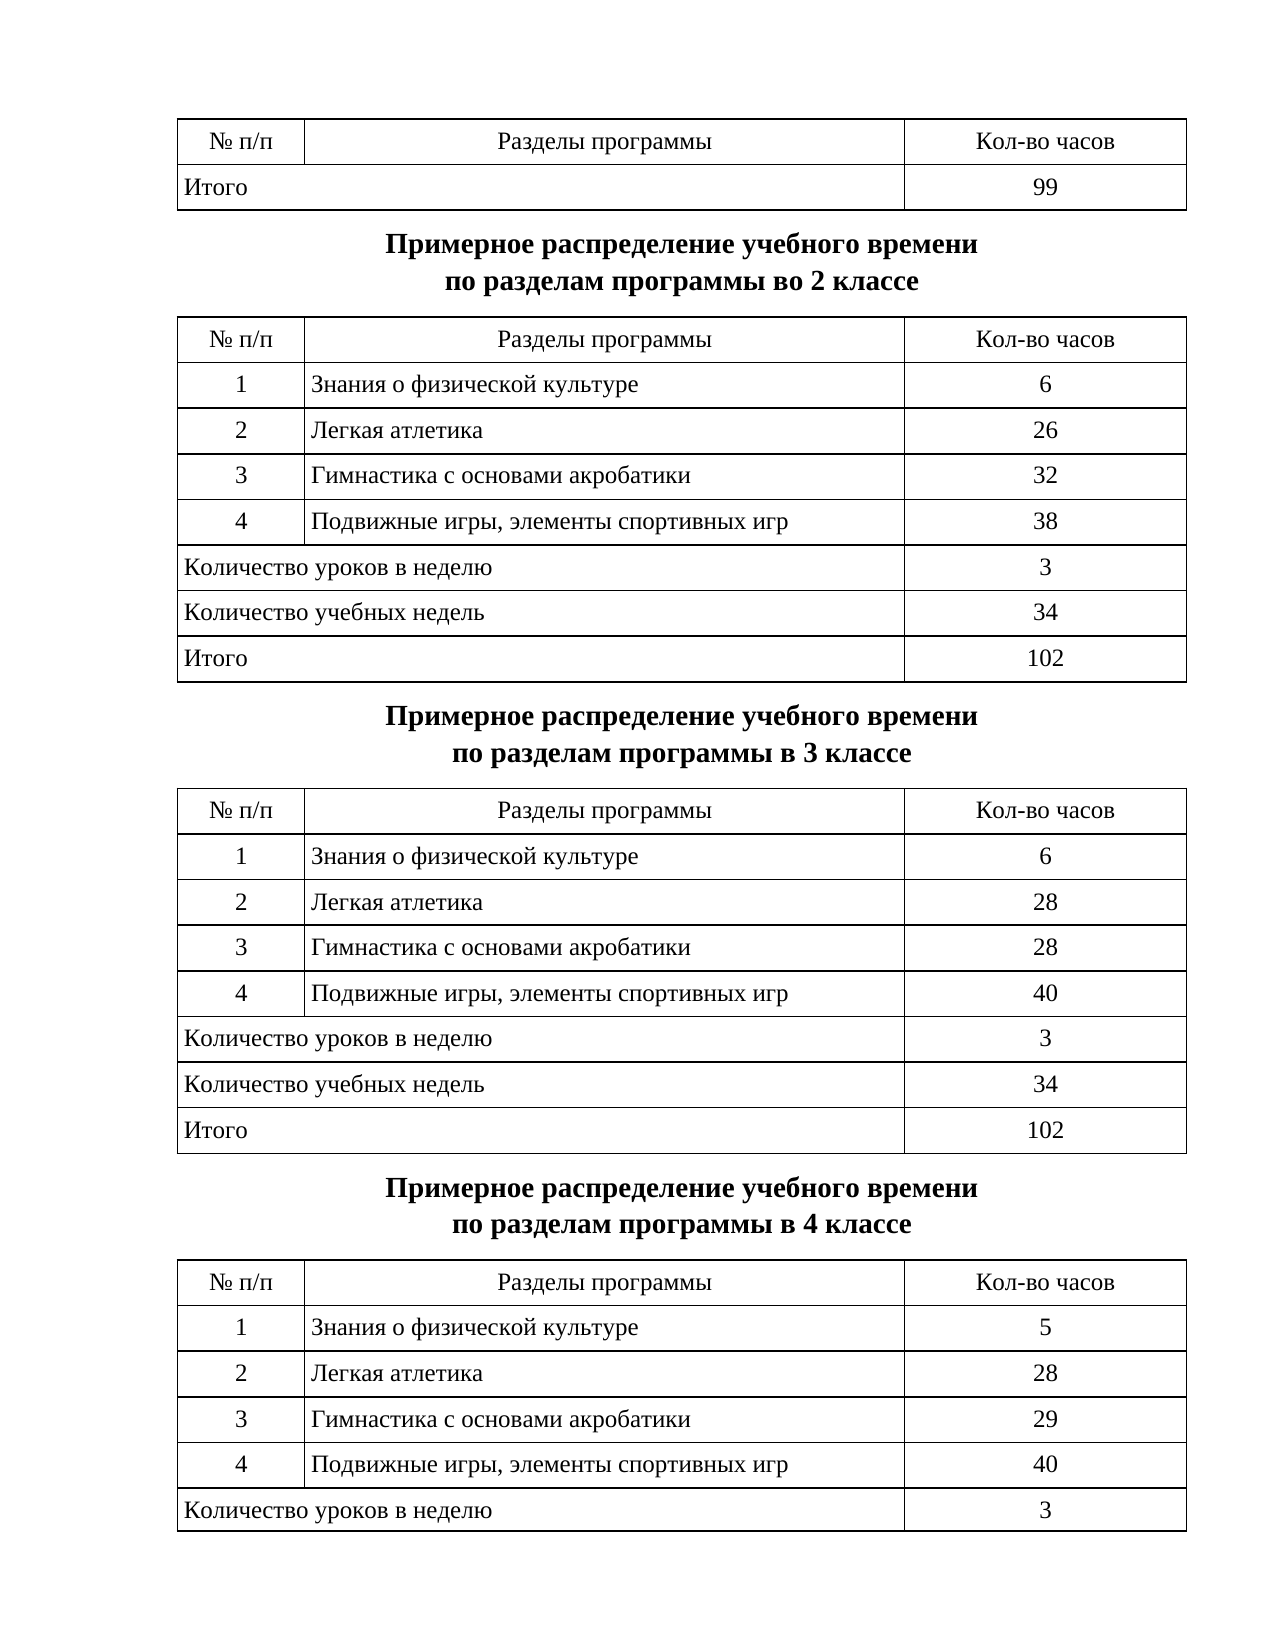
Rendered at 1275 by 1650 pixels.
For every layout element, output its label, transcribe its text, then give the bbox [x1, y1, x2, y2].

table_cell Количество учебных недель [178, 591, 904, 635]
table_cell 4 [178, 500, 304, 544]
text Примерное распределение учебного времени по разделам программы в 3 классе [177, 698, 1186, 768]
table_cell 32 [905, 455, 1186, 498]
table_header № п/п [178, 789, 304, 833]
table_cell 5 [905, 1306, 1186, 1350]
table_cell 3 [905, 546, 1186, 590]
table_cell 1 [178, 1306, 304, 1350]
table_cell Количество уроков в неделю [178, 1017, 904, 1061]
table_cell 2 [178, 409, 304, 453]
table_header Кол-во часов [905, 789, 1186, 833]
table_cell Гимнастика с основами акробатики [305, 455, 904, 498]
table_cell 29 [905, 1398, 1186, 1442]
table_header Кол-во часов [905, 318, 1186, 362]
table_cell 99 [905, 165, 1186, 209]
table_cell 3 [178, 1398, 304, 1442]
table_cell Гимнастика с основами акробатики [305, 926, 904, 970]
table_header Кол-во часов [905, 120, 1186, 164]
table_cell 3 [178, 926, 304, 970]
table_cell Знания о физической культуре [305, 835, 904, 879]
table_header Разделы программы [305, 318, 904, 362]
table_cell 34 [905, 1063, 1186, 1107]
table_cell Подвижные игры, элементы спортивных игр [305, 1443, 904, 1487]
table_cell 40 [905, 1443, 1186, 1487]
table_cell Знания о физической культуре [305, 1306, 904, 1350]
table_cell 3 [178, 455, 304, 498]
table_cell Итого [178, 1108, 904, 1152]
table_cell 26 [905, 409, 1186, 453]
table_cell Количество учебных недель [178, 1063, 904, 1107]
table_cell Гимнастика с основами акробатики [305, 1398, 904, 1442]
text Примерное распределение учебного времени по разделам программы во 2 классе [177, 227, 1186, 297]
table_cell 28 [905, 926, 1186, 970]
table_cell 6 [905, 363, 1186, 407]
table_cell 38 [905, 500, 1186, 544]
table_header Разделы программы [305, 789, 904, 833]
table_cell Легкая атлетика [305, 880, 904, 924]
table_cell 28 [905, 1352, 1186, 1396]
table_cell 2 [178, 880, 304, 924]
table_header Кол-во часов [905, 1261, 1186, 1305]
table_header № п/п [178, 120, 304, 164]
text Примерное распределение учебного времени по разделам программы в 4 классе [177, 1170, 1186, 1240]
table_cell 3 [905, 1489, 1186, 1530]
table_cell Подвижные игры, элементы спортивных игр [305, 500, 904, 544]
table_cell 34 [905, 591, 1186, 635]
table_cell Легкая атлетика [305, 1352, 904, 1396]
table_cell Количество уроков в неделю [178, 546, 904, 590]
table_header Разделы программы [305, 1261, 904, 1305]
table_cell 2 [178, 1352, 304, 1396]
table_cell Итого [178, 165, 904, 209]
table_cell Знания о физической культуре [305, 363, 904, 407]
table_cell 4 [178, 1443, 304, 1487]
table_cell 3 [905, 1017, 1186, 1061]
table_cell 1 [178, 835, 304, 879]
table_cell Легкая атлетика [305, 409, 904, 453]
table_header № п/п [178, 318, 304, 362]
table_cell Итого [178, 637, 904, 681]
table_cell 1 [178, 363, 304, 407]
table_cell Количество уроков в неделю [178, 1489, 904, 1530]
table_cell 28 [905, 880, 1186, 924]
table_header Разделы программы [305, 120, 904, 164]
table_cell Подвижные игры, элементы спортивных игр [305, 972, 904, 1016]
table_header № п/п [178, 1261, 304, 1305]
table_cell 4 [178, 972, 304, 1016]
table_cell 102 [905, 637, 1186, 681]
table_cell 40 [905, 972, 1186, 1016]
table_cell 6 [905, 835, 1186, 879]
table_cell 102 [905, 1108, 1186, 1152]
